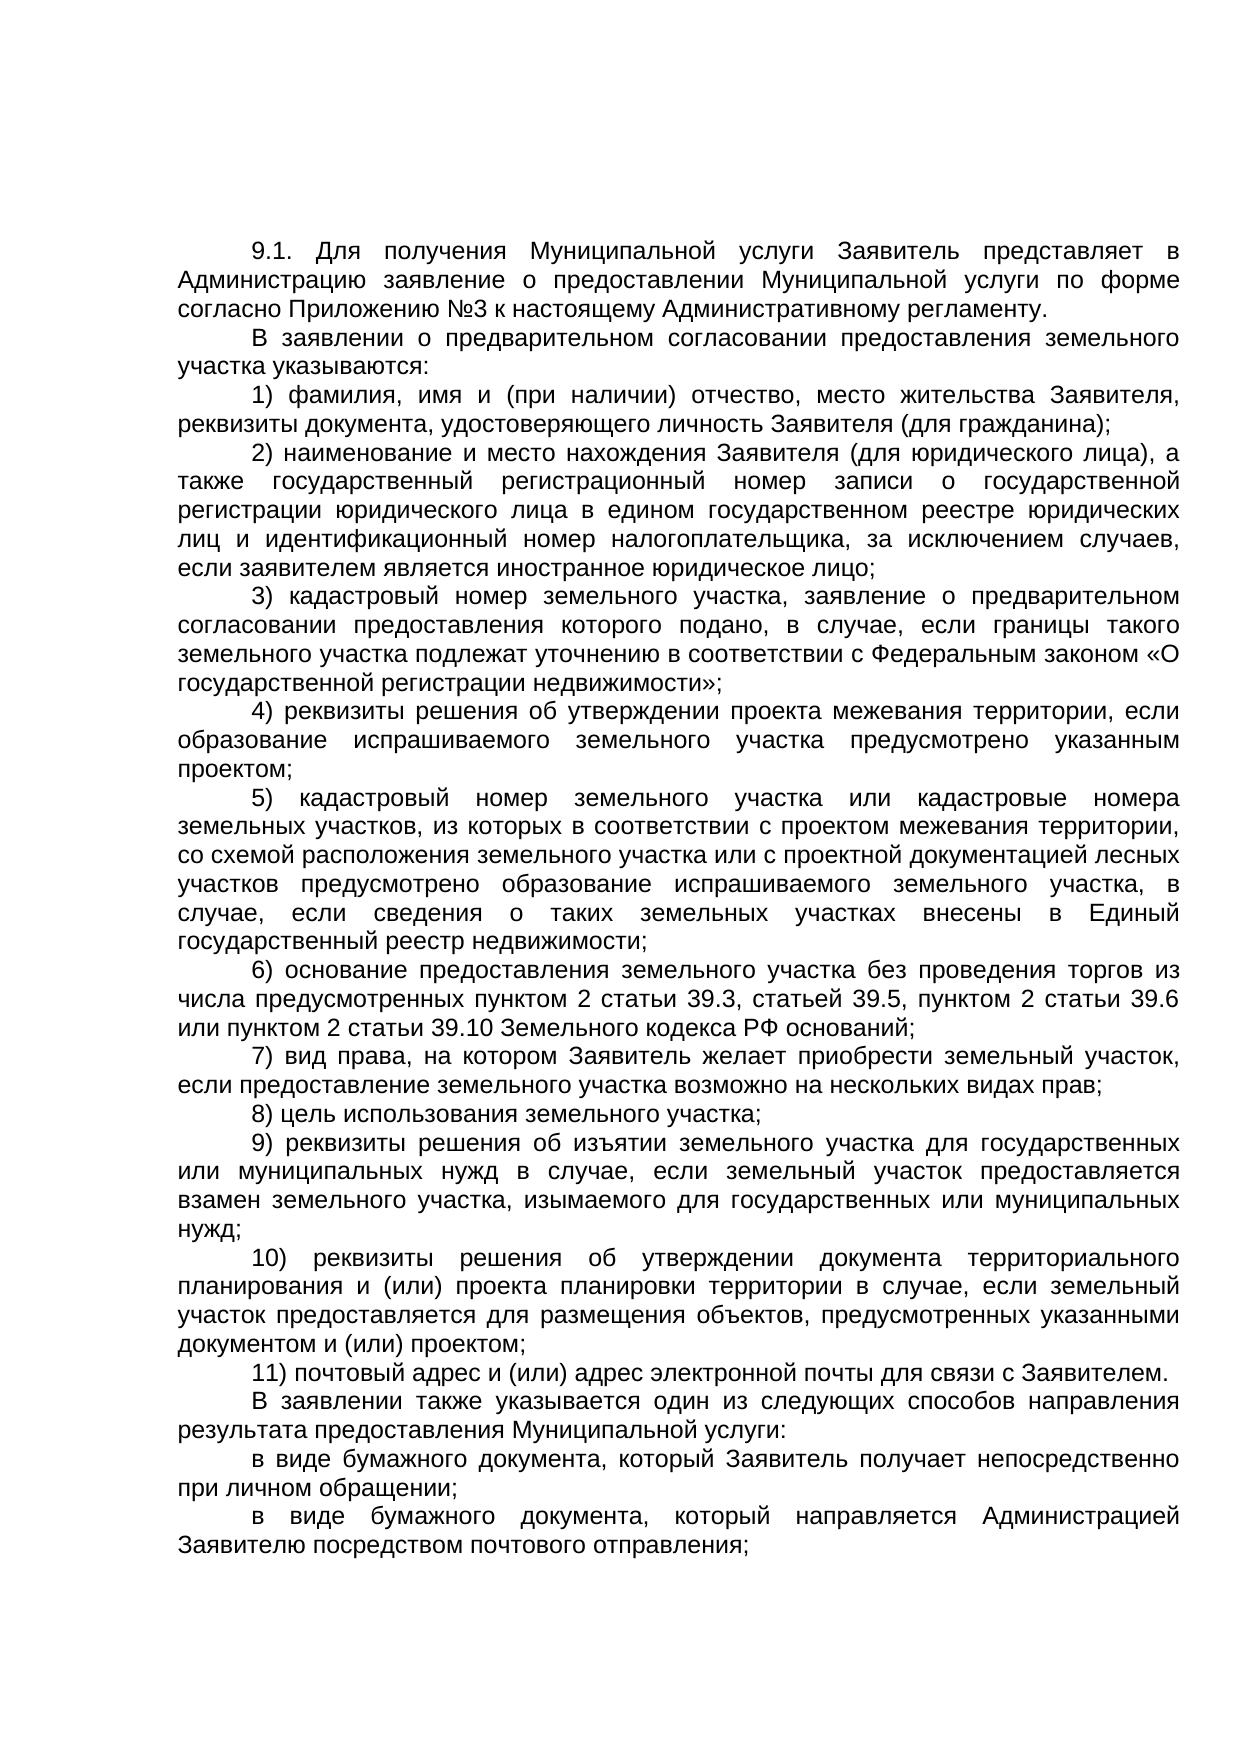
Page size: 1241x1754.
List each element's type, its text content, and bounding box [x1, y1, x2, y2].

text 8) цель использования земельного участка; [177, 1099, 1181, 1127]
text 7) вид права, на котором Заявитель желает приобрести земельный участок, если предоставление земельного участка возможно на нескольких видах прав; [177, 1041, 1181, 1099]
text 11) почтовый адрес и (или) адрес электронной почты для связи с Заявителем. [177, 1357, 1181, 1386]
text 1) фамилия, имя и (при наличии) отчество, место жительства Заявителя, реквизиты документа, удостоверяющего личность Заявителя (для гражданина); [177, 380, 1181, 437]
text 9) реквизиты решения об изъятии земельного участка для государственных или муниципальных нужд в случае, если земельный участок предоставляется взамен земельного участка, изымаемого для государственных или муниципальных нужд; [177, 1127, 1181, 1242]
text 2) наименование и место нахождения Заявителя (для юридического лица), а также государственный регистрационный номер записи о государственной регистрации юридического лица в едином государственном реестре юридических лиц и идентификационный номер налогоплательщика, за исключением случаев, если заявителем является иностранное юридическое лицо; [177, 437, 1181, 581]
text 3) кадастровый номер земельного участка, заявление о предварительном согласовании предоставления которого подано, в случае, если границы такого земельного участка подлежат уточнению в соответствии с Федеральным законом «О государственной регистрации недвижимости»; [177, 581, 1181, 696]
text 10) реквизиты решения об утверждении документа территориального планирования и (или) проекта планировки территории в случае, если земельный участок предоставляется для размещения объектов, предусмотренных указанными документом и (или) проектом; [177, 1242, 1181, 1357]
text в виде бумажного документа, который Заявитель получает непосредственно при личном обращении; [177, 1444, 1181, 1501]
text 6) основание предоставления земельного участка без проведения торгов из числа предусмотренных пунктом 2 статьи 39.3, статьей 39.5, пунктом 2 статьи 39.6 или пунктом 2 статьи 39.10 Земельного кодекса РФ оснований; [177, 955, 1181, 1041]
text В заявлении также указывается один из следующих способов направления результата предоставления Муниципальной услуги: [177, 1386, 1181, 1444]
text в виде бумажного документа, который направляется Администрацией Заявителю посредством почтового отправления; [177, 1501, 1181, 1559]
text 9.1. Для получения Муниципальной услуги Заявитель представляет в Администрацию заявление о предоставлении Муниципальной услуги по форме согласно Приложению №3 к настоящему Административному регламенту. [177, 236, 1181, 322]
text 4) реквизиты решения об утверждении проекта межевания территории, если образование испрашиваемого земельного участка предусмотрено указанным проектом; [177, 696, 1181, 782]
text В заявлении о предварительном согласовании предоставления земельного участка указываются: [177, 322, 1181, 380]
text 5) кадастровый номер земельного участка или кадастровые номера земельных участков, из которых в соответствии с проектом межевания территории, со схемой расположения земельного участка или с проектной документацией лесных участков предусмотрено образование испрашиваемого земельного участка, в случае, если сведения о таких земельных участках внесены в Единый государственный реестр недвижимости; [177, 782, 1181, 955]
